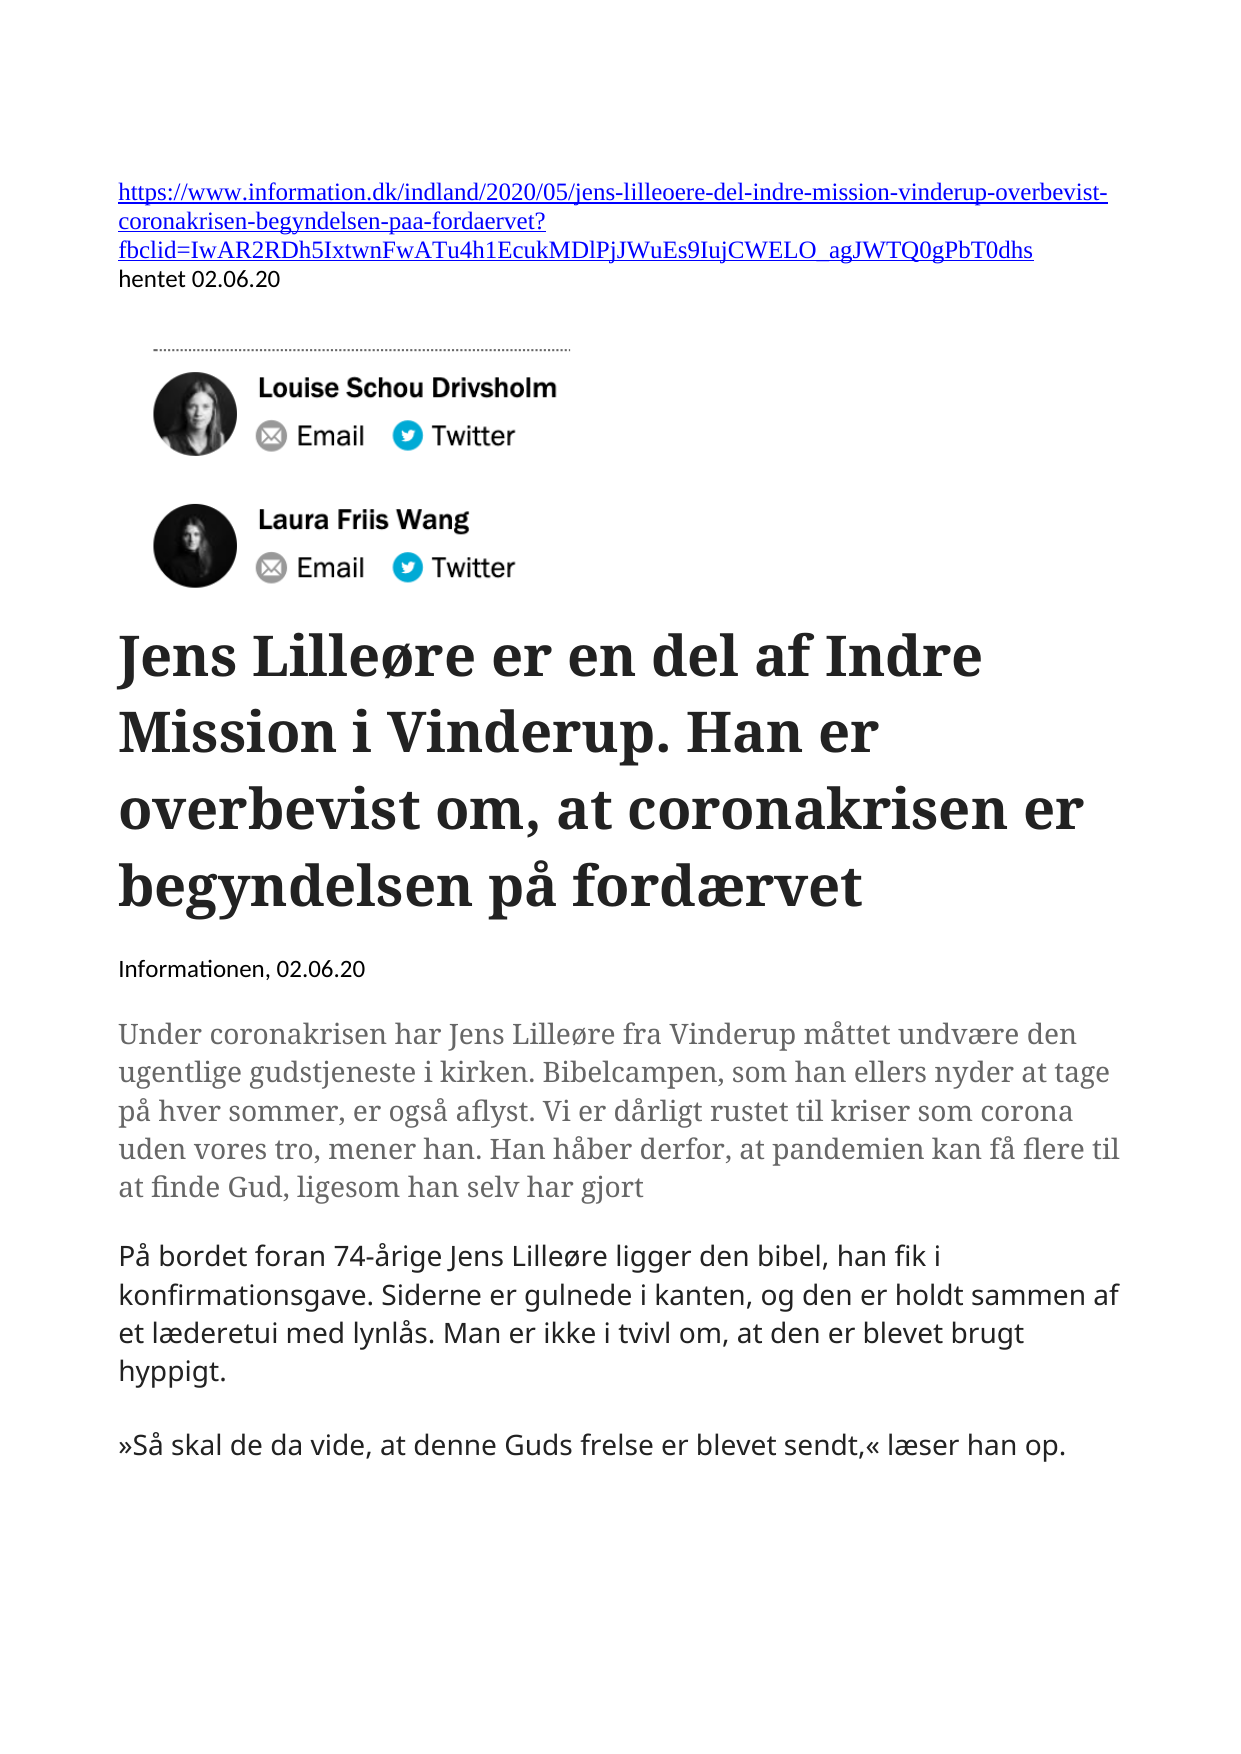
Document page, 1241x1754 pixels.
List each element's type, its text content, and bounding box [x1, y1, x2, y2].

text Jens Lilleøre er en del af Indre Mission i Vinderup. Han er overbevist om, at coronakrisen er begyndelsen på fordærvet [118, 616, 1122, 923]
text Under coronakrisen har Jens Lilleøre fra Vinderup måttet undvære den ugentlige gudstjeneste i kirken. Bibelcampen, som han ellers nyder at tage på hver sommer, er også aflyst. Vi er dårligt rustet til kriser som corona uden vores tro, mener han. Han håber derfor, at pandemien kan få flere til at finde Gud, ligesom han selv har gjort [644, 1014, 1122, 1206]
text På bordet foran 74-årige Jens Lilleøre ligger den bibel, han fik i konfirmationsgave. Siderne er gulnede i kanten, og den er holdt sammen af et læderetui med lynlås. Man er ikke i tvivl om, at den er blevet brugt hyppigt. [118, 1237, 1122, 1390]
text hentet 02.06.20 [118, 263, 1122, 294]
text https://www.information.dk/indland/2020/05/jens-lilleoere-del-indre-mission-vinderup-overbevist-coronakrisen-begyndelsen-paa-fordaervet?fbclid=IwAR2RDh5IxtwnFwATu4h1EcukMDlPjJWuEs9IujCWELO_agJWTQ0gPbT0dhs [118, 177, 1122, 263]
text »Så skal de da vide, at denne Guds frelse er blevet sendt,« læser han op. [118, 1425, 1122, 1463]
picture [118, 324, 571, 617]
text Informationen, 02.06.20 [118, 953, 1122, 984]
